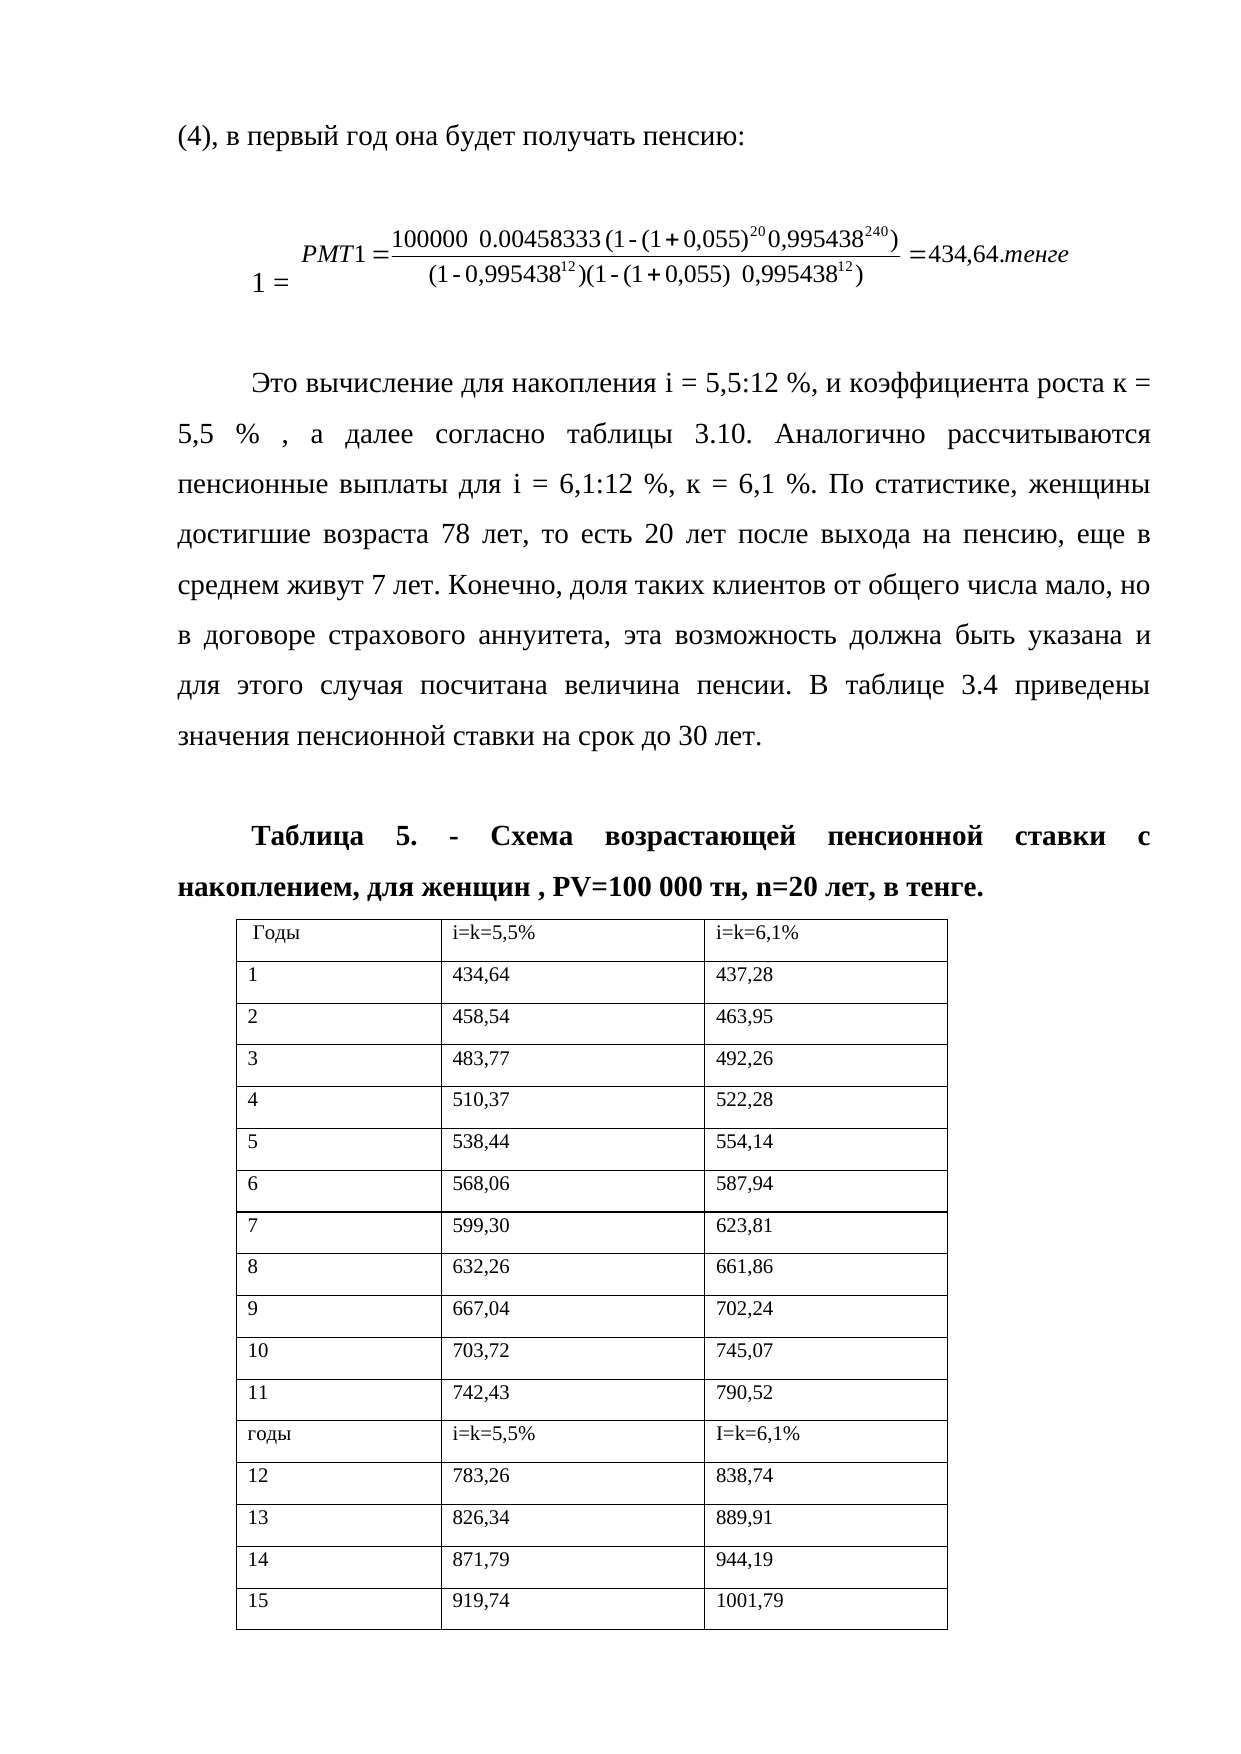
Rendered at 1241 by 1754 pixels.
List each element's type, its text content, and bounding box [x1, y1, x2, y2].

table_cell 702,24 [705, 1296, 947, 1337]
table_cell 6 [237, 1171, 441, 1211]
table_cell 944,19 [705, 1547, 947, 1587]
table_header i=k=5,5% [442, 920, 704, 961]
table_cell 742,43 [442, 1380, 704, 1420]
table_cell 568,06 [442, 1171, 704, 1211]
table_cell 538,44 [442, 1129, 704, 1170]
table_cell 745,07 [705, 1338, 947, 1378]
table_cell 13 [237, 1505, 441, 1546]
table_cell 1001,79 [705, 1589, 947, 1629]
table_header i=k=6,1% [705, 920, 947, 961]
table_cell 11 [237, 1380, 441, 1420]
table_cell 458,54 [442, 1004, 704, 1044]
table_header Годы [237, 920, 441, 961]
table_cell 437,28 [705, 962, 947, 1003]
table_cell 463,95 [705, 1004, 947, 1044]
text 1 = [177, 219, 1152, 298]
table_cell 483,77 [442, 1045, 704, 1086]
table_cell 12 [237, 1463, 441, 1504]
table_cell годы [237, 1421, 441, 1462]
table_cell 661,86 [705, 1254, 947, 1295]
table_cell 790,52 [705, 1380, 947, 1420]
table_cell 10 [237, 1338, 441, 1378]
table_cell 5 [237, 1129, 441, 1170]
table_cell 510,37 [442, 1087, 704, 1128]
table_cell 4 [237, 1087, 441, 1128]
table_cell 7 [237, 1213, 441, 1253]
table_cell 587,94 [705, 1171, 947, 1211]
table_cell 3 [237, 1045, 441, 1086]
table_cell 599,30 [442, 1213, 704, 1253]
table_cell 9 [237, 1296, 441, 1337]
table_cell 434,64 [442, 962, 704, 1003]
table_cell 632,26 [442, 1254, 704, 1295]
table_cell 623,81 [705, 1213, 947, 1253]
table_cell 522,28 [705, 1087, 947, 1128]
table_cell I=k=6,1% [705, 1421, 947, 1462]
text Это вычисление для накопления i = 5,5:12 %, и коэффициента роста к = 5,5 % , а далее согласно таблицы 3.10. Аналогично рассчитываются пенсионные выплаты для i = 6,1:12 %, к = 6,1 %. По статистике, женщины достигшие возраста 78 лет, то есть 20 лет после выхода на пенсию, еще в среднем живут 7 лет. Конечно, доля таких клиентов от общего числа мало, но в договоре страхового аннуитета, эта возможность должна быть указана и для этого случая посчитана величина пенсии. В таблице 3.4 приведены значения пенсионной ставки на срок до 30 лет. [177, 366, 1152, 751]
table_cell 2 [237, 1004, 441, 1044]
table_cell 8 [237, 1254, 441, 1295]
table_cell 826,34 [442, 1505, 704, 1546]
text Таблица 5. - Схема возрастающей пенсионной ставки с накоплением, для женщин , PV=100 000 тн, n=20 лет, в тенге. [177, 818, 1152, 902]
table_cell 492,26 [705, 1045, 947, 1086]
table_cell 667,04 [442, 1296, 704, 1337]
table_cell 871,79 [442, 1547, 704, 1587]
table_cell 783,26 [442, 1463, 704, 1504]
table_cell 919,74 [442, 1589, 704, 1629]
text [177, 118, 1152, 152]
table_cell 14 [237, 1547, 441, 1587]
table_cell i=k=5,5% [442, 1421, 704, 1462]
table_cell 15 [237, 1589, 441, 1629]
table_cell 889,91 [705, 1505, 947, 1546]
table_cell 838,74 [705, 1463, 947, 1504]
table_cell 703,72 [442, 1338, 704, 1378]
table_cell 1 [237, 962, 441, 1003]
table_cell 554,14 [705, 1129, 947, 1170]
